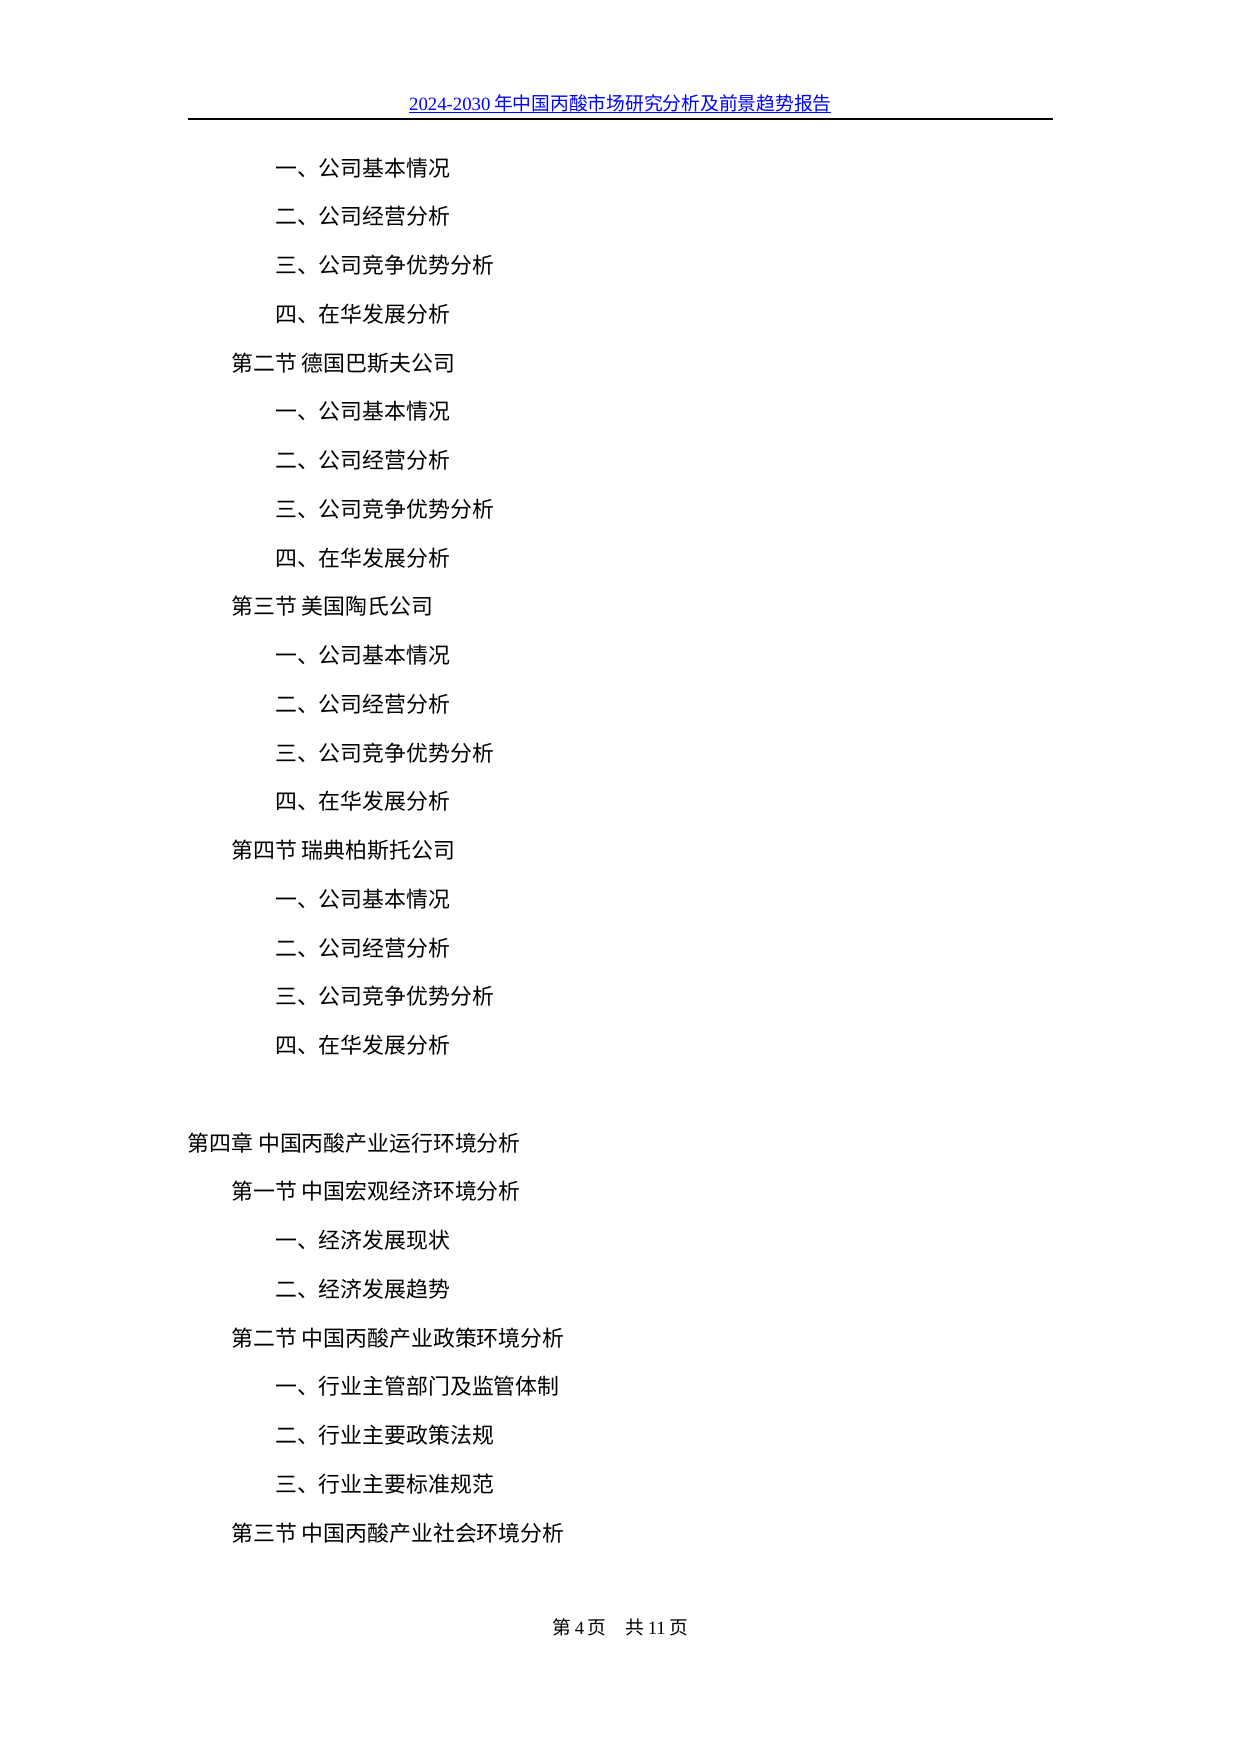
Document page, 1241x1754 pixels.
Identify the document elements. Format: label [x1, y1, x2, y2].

text [187, 150, 1053, 1548]
